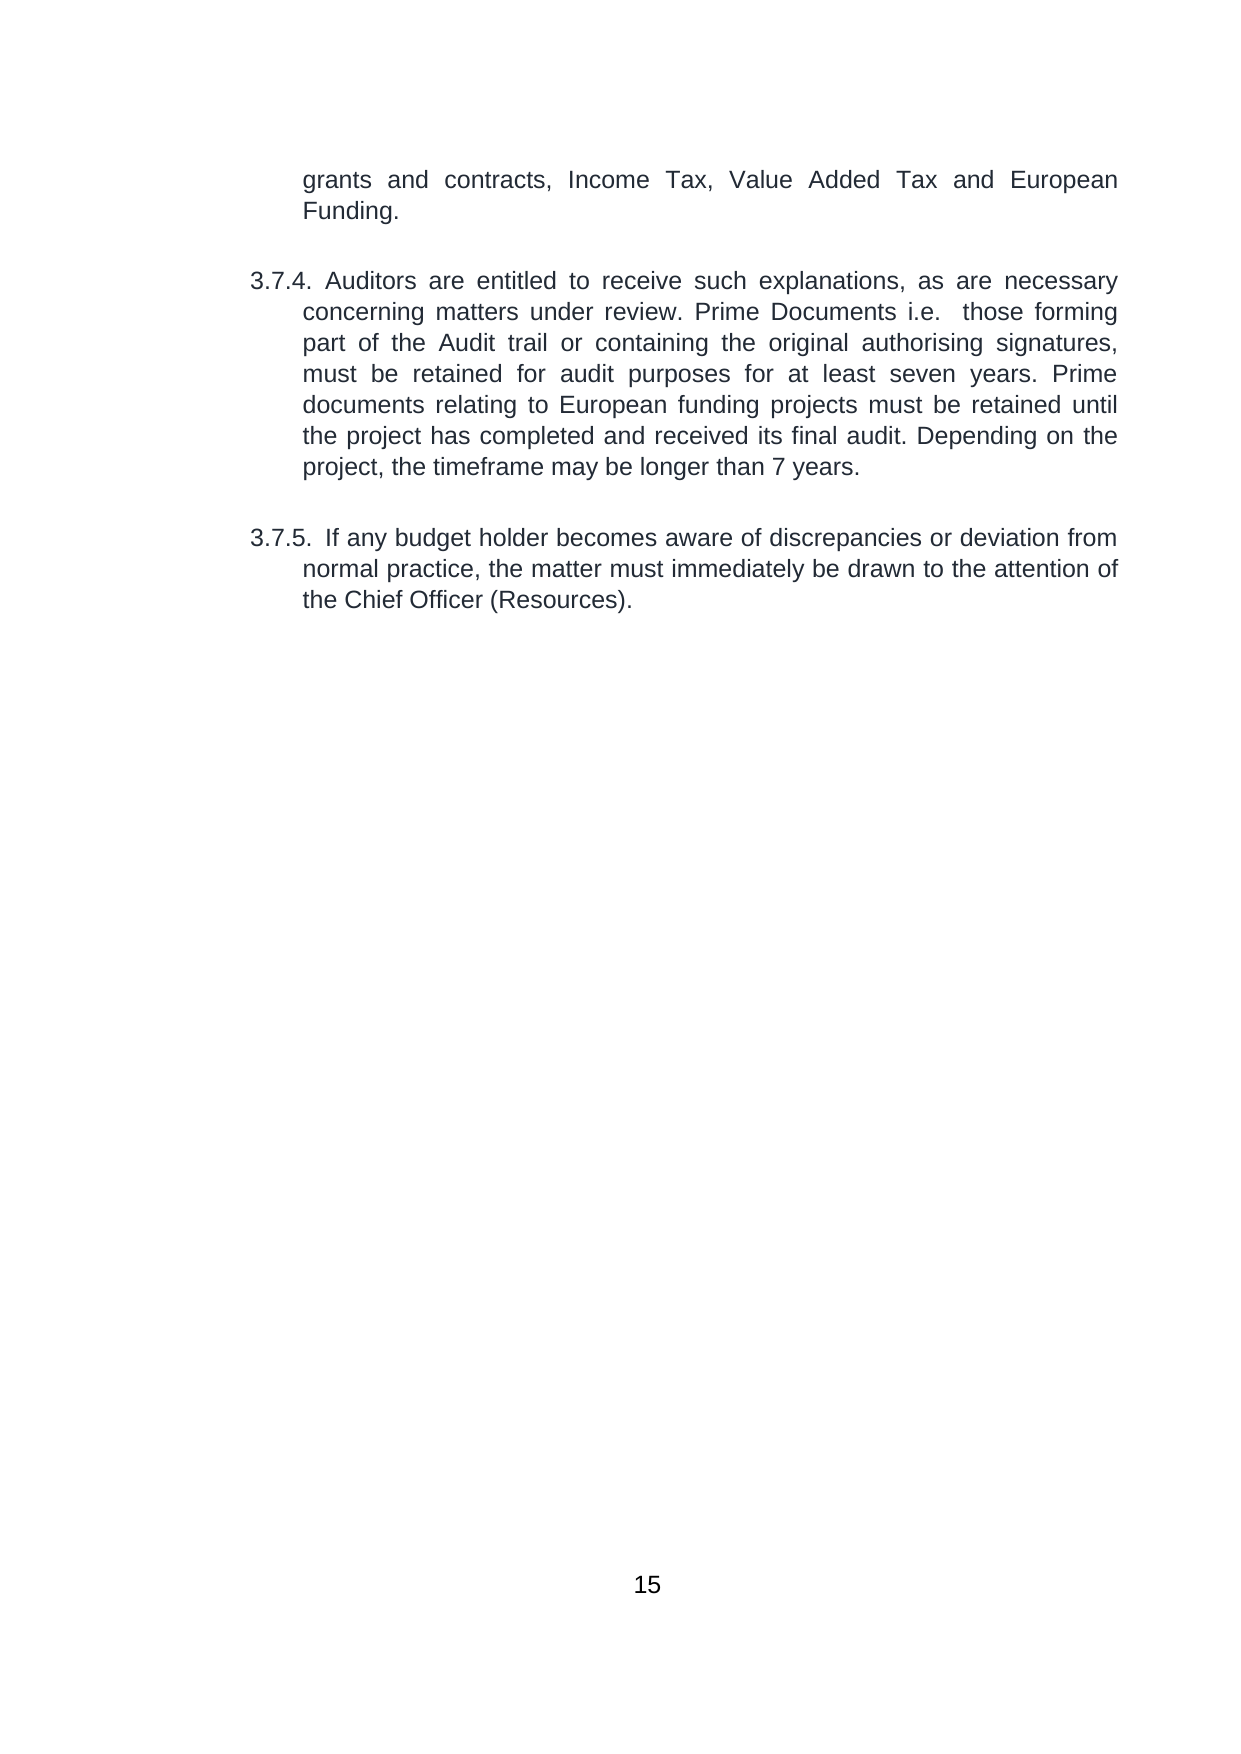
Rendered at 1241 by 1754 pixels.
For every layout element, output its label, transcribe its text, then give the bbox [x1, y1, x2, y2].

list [250, 164, 1119, 224]
list Auditors are entitled to receive such explanations, as are necessary concerning matters under review. Prime Documents i.e. those forming part of the Audit trail or containing the original authorising signatures, must be retained for audit purposes for at least seven years. Prime documents relating to European funding projects must be retained until the project has completed and received its final audit. Depending on the project, the timeframe may be longer than 7 years. [250, 266, 1119, 481]
list If any budget holder becomes aware of discrepancies or deviation from normal practice, the matter must immediately be drawn to the attention of the Chief Officer (Resources). [250, 523, 1119, 613]
